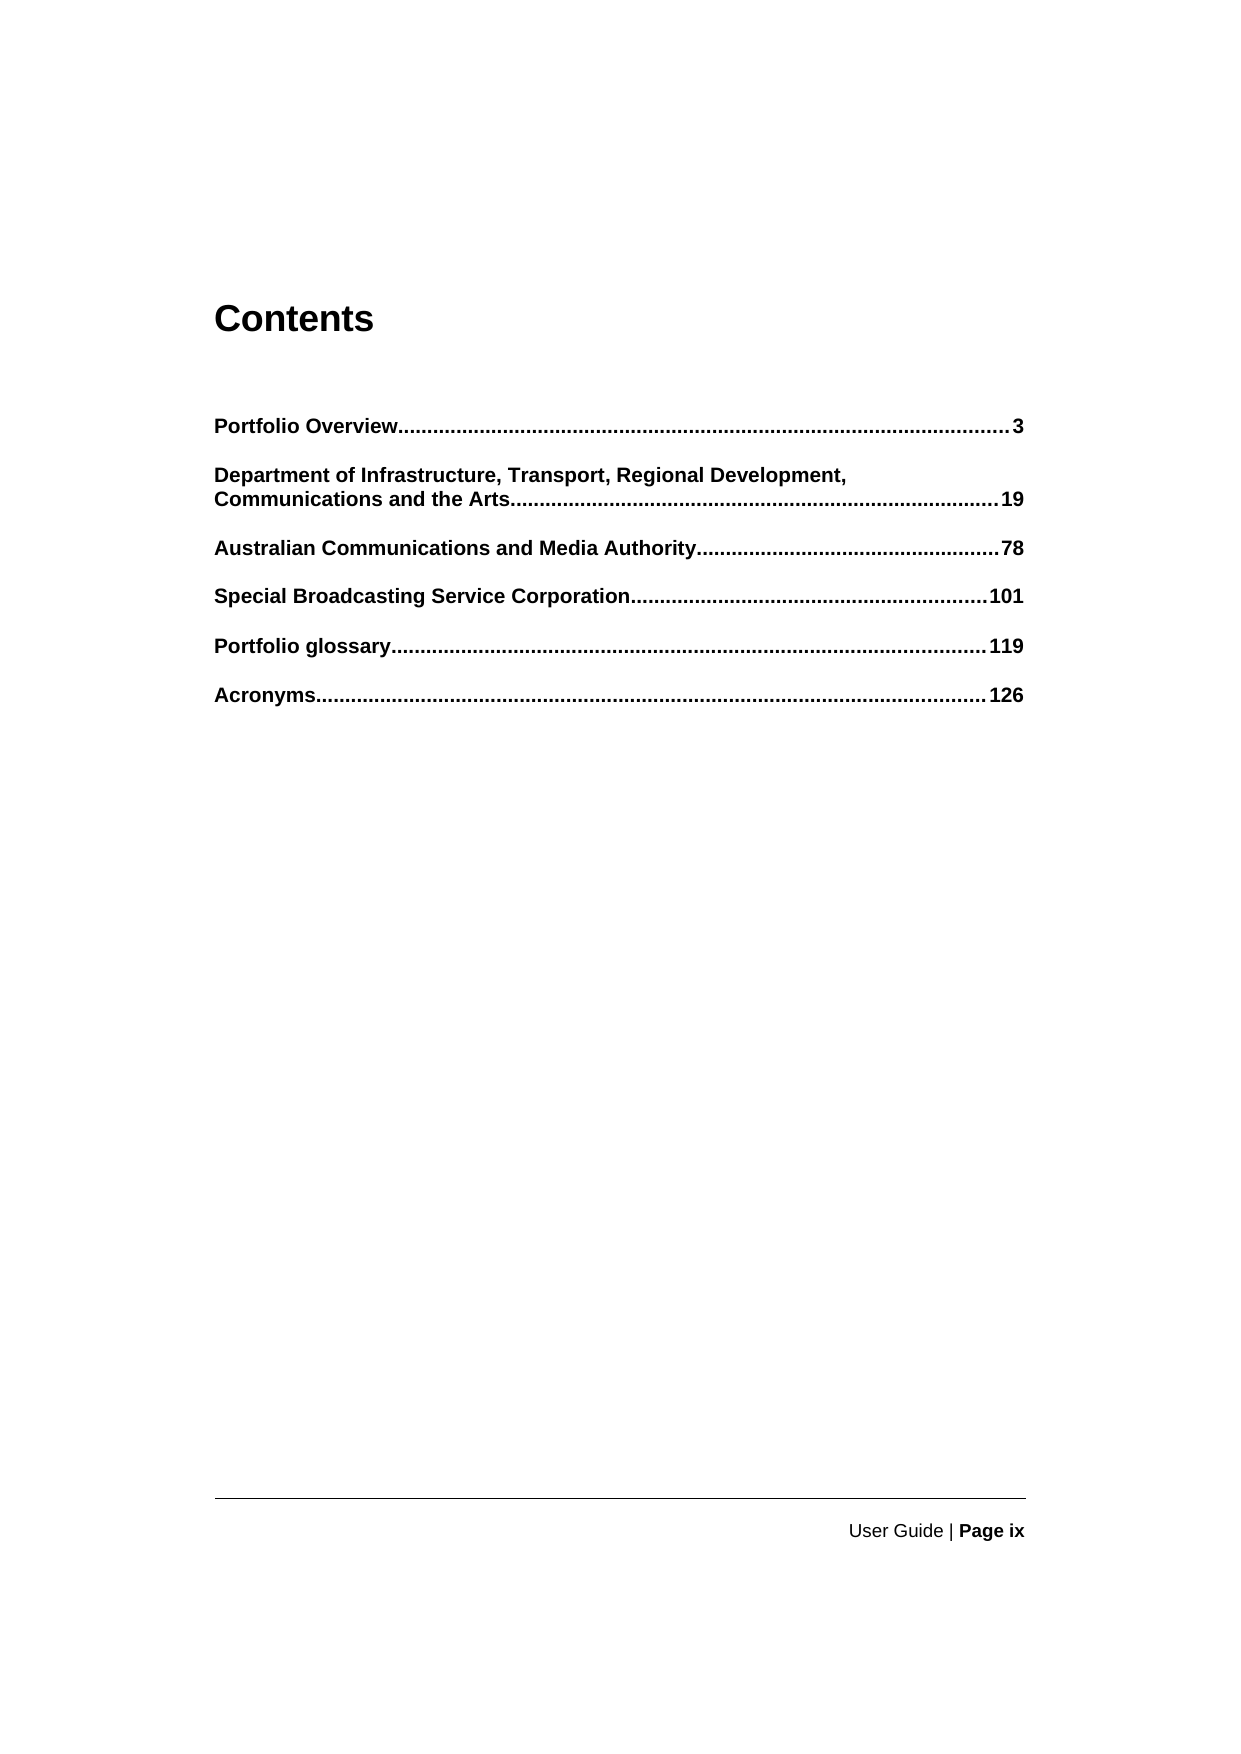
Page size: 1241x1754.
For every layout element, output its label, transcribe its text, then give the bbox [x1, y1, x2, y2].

text Contents [214, 297, 1024, 340]
text Communications and the Arts 19 [214, 487, 1024, 511]
text Special Broadcasting Service Corporation 101 [214, 585, 1024, 609]
text Australian Communications and Media Authority 78 [214, 536, 1024, 560]
text Department of Infrastructure, Transport, Regional Development, [214, 463, 1024, 487]
text Acronyms 126 [214, 683, 1024, 707]
text Portfolio Overview 3 [214, 415, 1024, 438]
text User Guide | Page ix [214, 1520, 1024, 1542]
text Portfolio glossary 119 [214, 634, 1024, 658]
